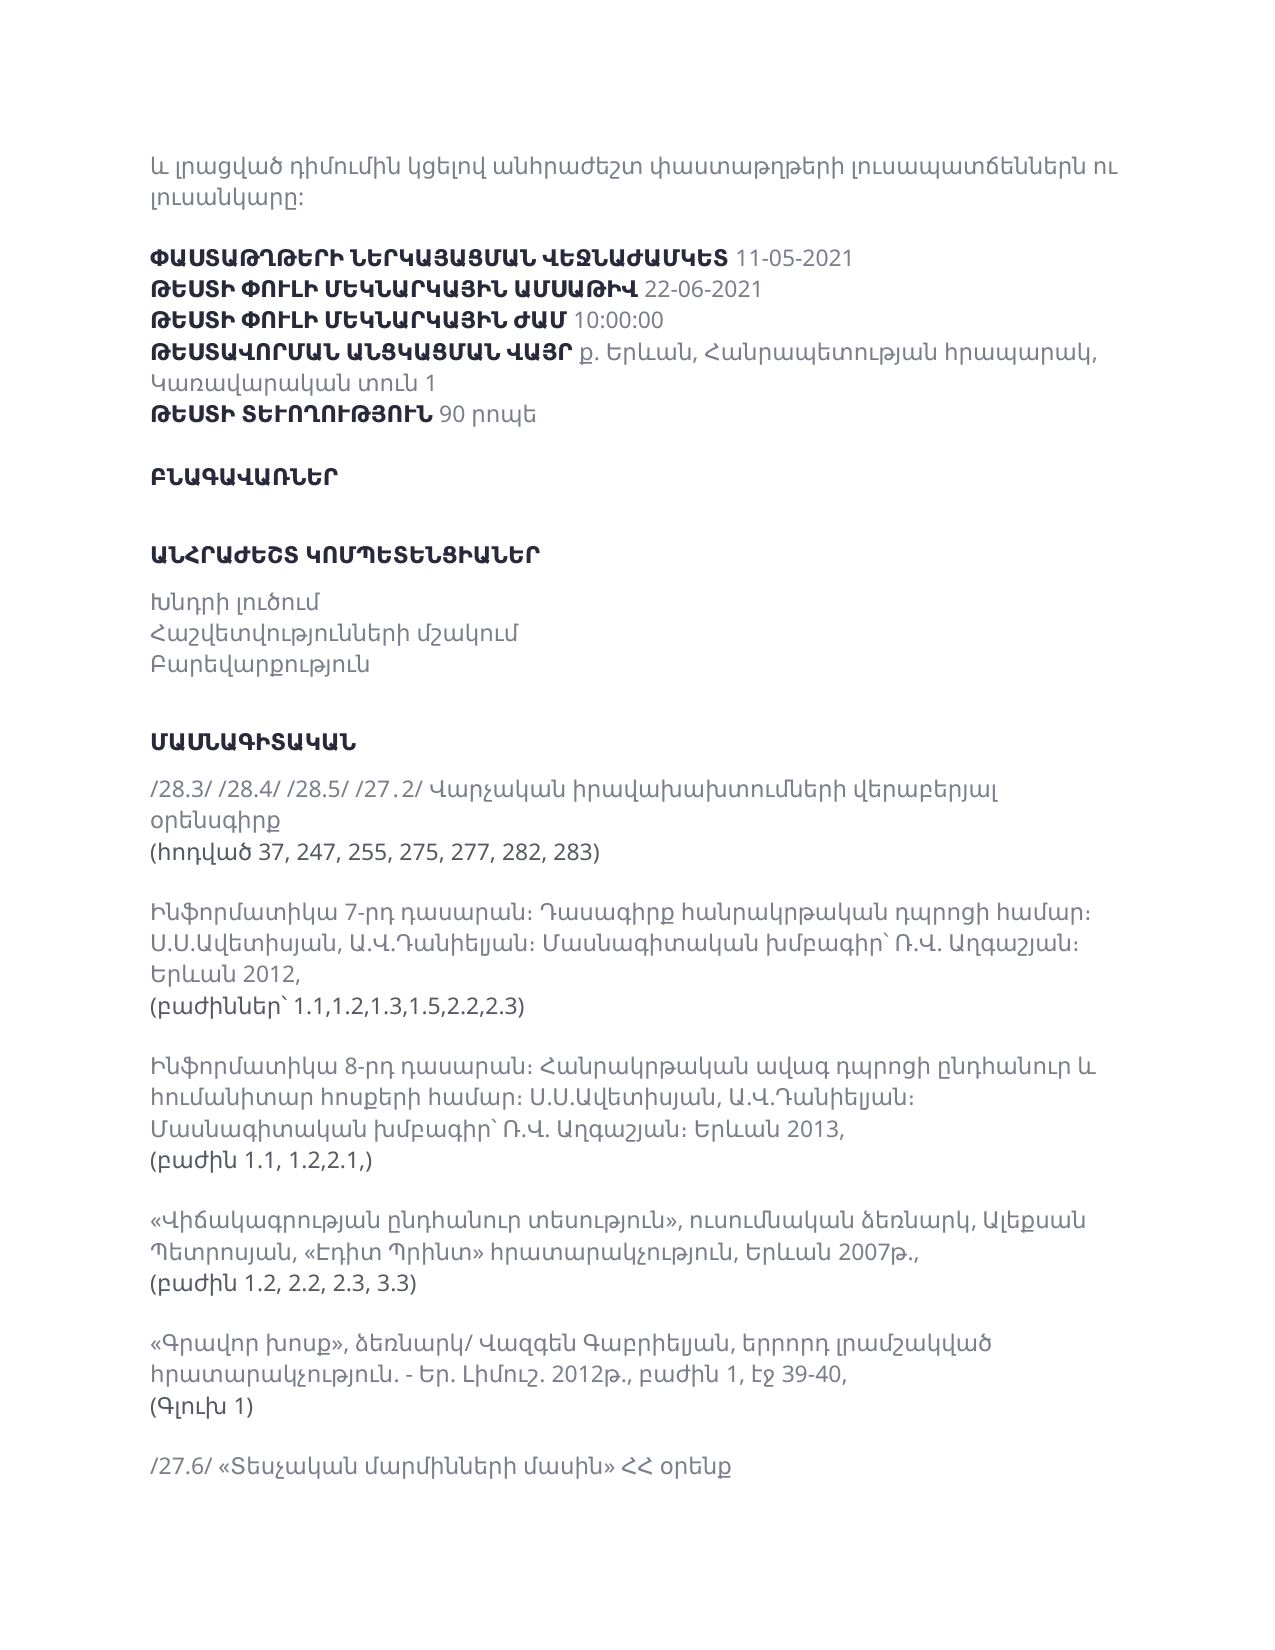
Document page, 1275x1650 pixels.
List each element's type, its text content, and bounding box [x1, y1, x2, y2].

text (Գլուխ 1) [150, 1389, 1125, 1421]
text (բաժին 1.1, 1.2,2.1,) [150, 1144, 1125, 1175]
text /27.6/ «Տեսչական մարմինների մասին» ՀՀ օրենք [150, 1450, 1125, 1481]
text «Վիճակագրության ընդհանուր տեսություն», ուսումնական ձեռնարկ, Ալեքսան Պետրոսյան, «Էդիտ Պրինտ» հրատարակչություն, Երևան 2007թ., [150, 1204, 1125, 1267]
text ԲՆԱԳԱՎԱՌՆԵՐ [150, 460, 1125, 492]
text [150, 150, 1125, 212]
text Հաշվետվությունների մշակում [150, 617, 1125, 648]
text ԹԵՍՏԻ ՓՈՒԼԻ ՄԵԿՆԱՐԿԱՅԻՆ ԺԱՄ 10:00:00 [150, 304, 1125, 335]
text Ինֆորմատիկա 7-րդ դասարան։ Դասագիրք հանրակրթական դպրոցի համար։ Ս.Ս.Ավետիսյան, Ա.Վ.Դանիելյան։ Մասնագիտական խմբագիր՝ Ռ.Վ. Աղգաշյան։ Երևան 2012, [150, 896, 1125, 989]
text (հոդված 37, 247, 255, 275, 277, 282, 283) [150, 835, 1125, 867]
text ՄԱՍՆԱԳԻՏԱԿԱՆ [150, 726, 1125, 757]
text ԹԵՍՏԻ ՏԵՒՈՂՈՒԹՅՈՒՆ 90 րոպե [150, 398, 1125, 429]
text Ինֆորմատիկա 8-րդ դասարան։ Հանրակրթական ավագ դպրոցի ընդհանուր և հումանիտար հոսքերի համար։ Ս.Ս.Ավետիսյան, Ա.Վ.Դանիելյան։ Մասնագիտական խմբագիր՝ Ռ.Վ. Աղգաշյան։ Երևան 2013, [150, 1050, 1125, 1144]
text /28.3/ /28.4/ /28.5/ /27․2/ Վարչական իրավախախտումների վերաբերյալ օրենսգիրք [150, 773, 1125, 835]
text (բաժիններ՝ 1.1,1.2,1.3,1.5,2.2,2.3) [150, 989, 1125, 1021]
text ԹԵՍՏԻ ՓՈՒԼԻ ՄԵԿՆԱՐԿԱՅԻՆ ԱՄՍԱԹԻՎ 22-06-2021 [150, 273, 1125, 304]
text ՓԱՍՏԱԹՂԹԵՐԻ ՆԵՐԿԱՅԱՑՄԱՆ ՎԵՋՆԱԺԱՄԿԵՏ 11-05-2021 [150, 242, 1125, 273]
text (բաժին 1.2, 2.2, 2.3, 3.3) [150, 1267, 1125, 1298]
text ԹԵՍՏԱՎՈՐՄԱՆ ԱՆՑԿԱՑՄԱՆ ՎԱՅՐ ք. Երևան, Հանրապետության հրապարակ, Կառավարական տուն 1 [150, 335, 1125, 398]
text ԱՆՀՐԱԺԵՇՏ ԿՈՄՊԵՏԵՆՑԻԱՆԵՐ [150, 538, 1125, 570]
text Բարեվարքություն [150, 648, 1125, 679]
text «Գրավոր խոսք», ձեռնարկ/ Վազգեն Գաբրիելյան, երրորդ լրամշակված հրատարակչություն. - Եր. Լիմուշ. 2012թ., բաժին 1, էջ 39-40, [150, 1327, 1125, 1389]
text Խնդրի լուծում [150, 585, 1125, 617]
